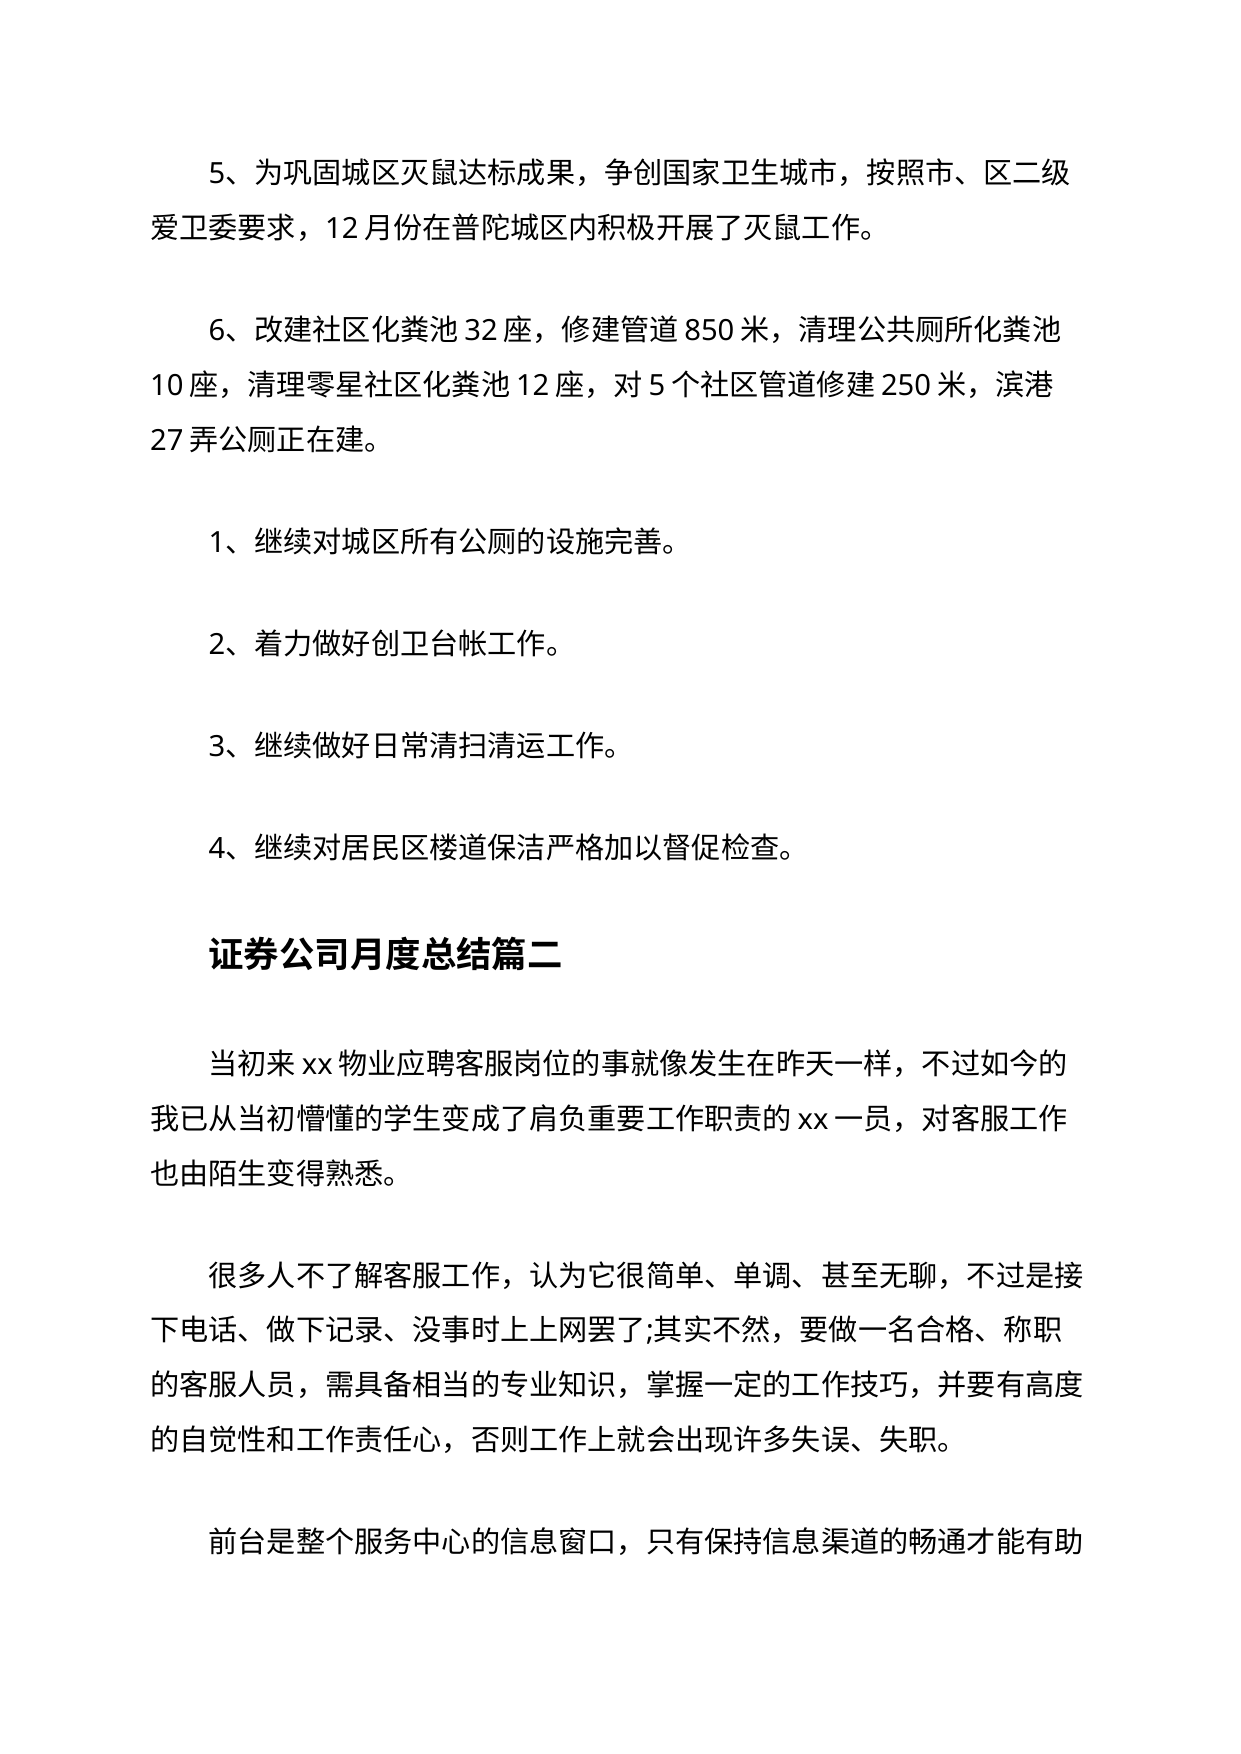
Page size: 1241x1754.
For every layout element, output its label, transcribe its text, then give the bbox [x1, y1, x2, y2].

text 当初来xx物业应聘客服岗位的事就像发生在昨天一样，不过如今的我已从当初懵懂的学生变成了肩负重要工作职责的xx一员，对客服工作也由陌生变得熟悉。 [150, 1040, 1090, 1193]
text 3、继续做好日常清扫清运工作。 [150, 723, 1090, 765]
text 4、继续对居民区楼道保洁严格加以督促检查。 [150, 825, 1090, 867]
text 很多人不了解客服工作，认为它很简单、单调、甚至无聊，不过是接下电话、做下记录、没事时上上网罢了;其实不然，要做一名合格、称职的客服人员，需具备相当的专业知识，掌握一定的工作技巧，并要有高度的自觉性和工作责任心，否则工作上就会出现许多失误、失职。 [150, 1252, 1090, 1459]
text 2、着力做好创卫台帐工作。 [150, 621, 1090, 663]
text 证券公司月度总结篇二 [150, 927, 1090, 978]
text 5、为巩固城区灭鼠达标成果，争创国家卫生城市，按照市、区二级爱卫委要求，12月份在普陀城区内积极开展了灭鼠工作。 [150, 150, 1090, 247]
text 1、继续对城区所有公厕的设施完善。 [150, 519, 1090, 561]
text 6、改建社区化粪池32座，修建管道850米，清理公共厕所化粪池10座，清理零星社区化粪池12座，对5个社区管道修建250米，滨港27弄公厕正在建。 [150, 307, 1090, 459]
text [150, 1519, 1090, 1561]
